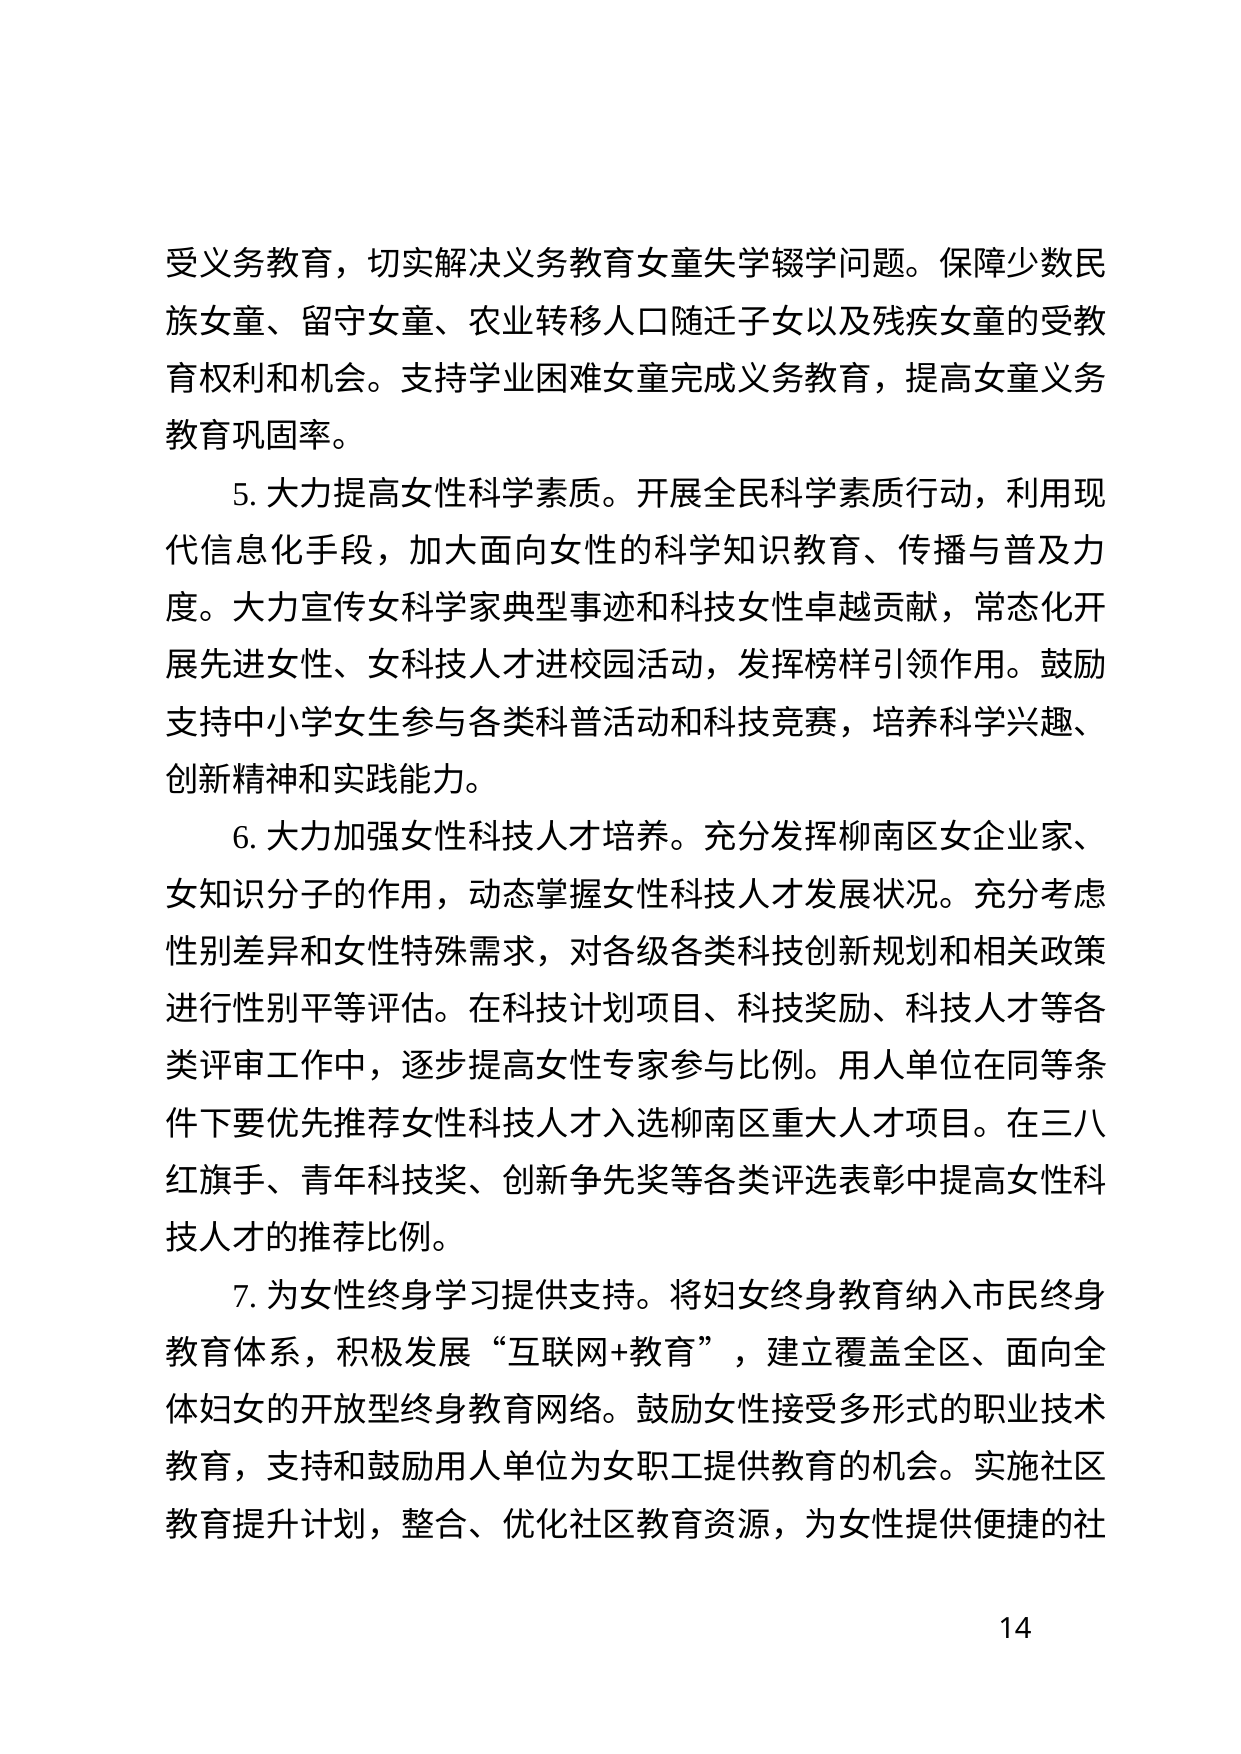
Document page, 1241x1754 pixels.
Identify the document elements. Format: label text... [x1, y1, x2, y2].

text 6. 大力加强女性科技人才培养。充分发挥柳南区女企业家、女知识分子的作用，动态掌握女性科技人才发展状况。充分考虑性别差异和女性特殊需求，对各级各类科技创新规划和相关政策进行性别平等评估。在科技计划项目、科技奖励、科技人才等各类评审工作中，逐步提高女性专家参与比例。用人单位在同等条件下要优先推荐女性科技人才入选柳南区重大人才项目。在三八红旗手、青年科技奖、创新争先奖等各类评选表彰中提高女性科技人才的推荐比例。 [165, 803, 1107, 1261]
text 5. 大力提高女性科学素质。开展全民科学素质行动，利用现代信息化手段，加大面向女性的科学知识教育、传播与普及力度。大力宣传女科学家典型事迹和科技女性卓越贡献，常态化开展先进女性、女科技人才进校园活动，发挥榜样引领作用。鼓励支持中小学女生参与各类科普活动和科技竞赛，培养科学兴趣、创新精神和实践能力。 [165, 459, 1107, 803]
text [165, 230, 1107, 459]
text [165, 1261, 1107, 1548]
